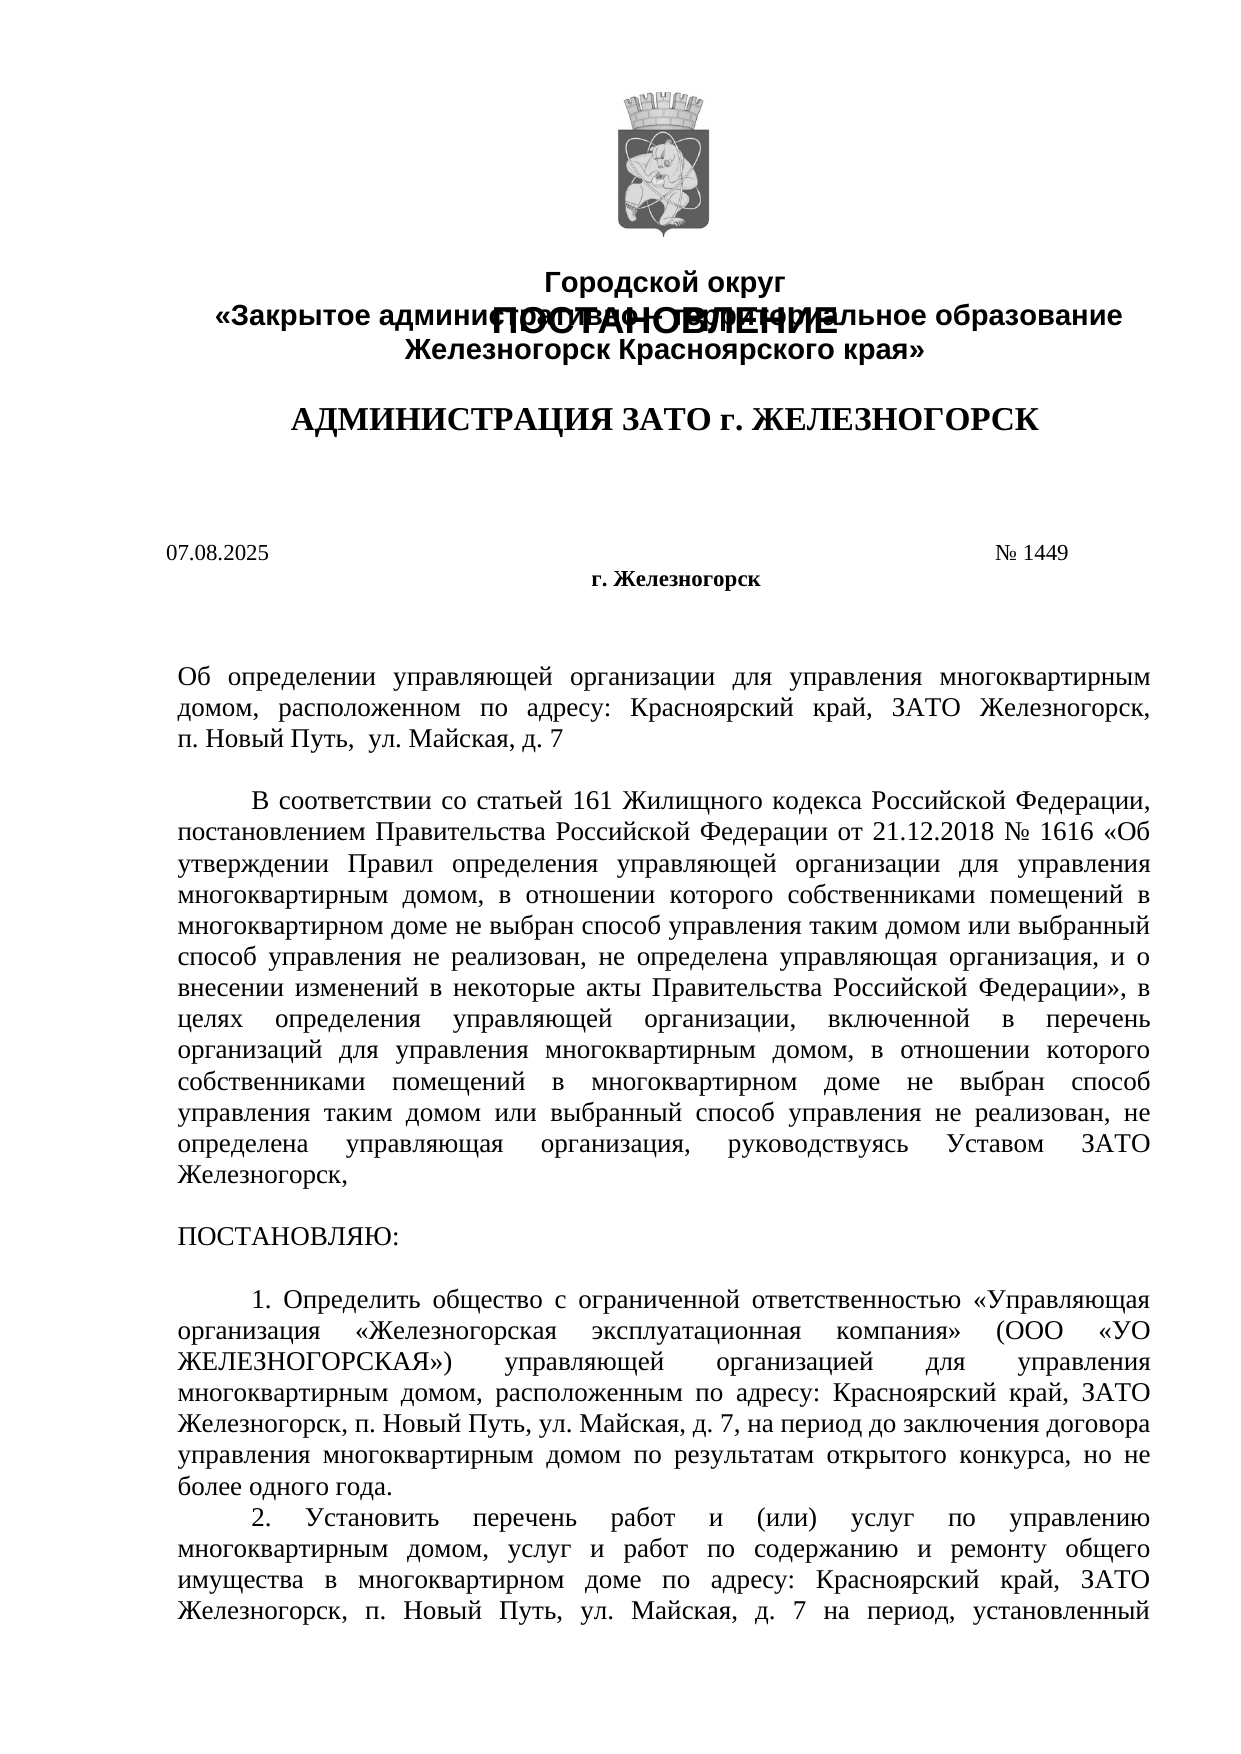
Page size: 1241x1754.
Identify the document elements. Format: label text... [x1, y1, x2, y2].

text В соответствии со статьей 161 Жилищного кодекса Российской Федерации, постановлением Правительства Российской Федерации от 21.12.2018 № 1616 «Об утверждении Правил определения управляющей организации для управления многоквартирным домом, в отношении которого собственниками помещений в многоквартирном доме не выбран способ управления таким домом или выбранный способ управления не реализован, не определена управляющая организация, и о внесении изменений в некоторые акты Правительства Российской Федерации», в целях определения управляющей организации, включенной в перечень организаций для управления многоквартирным домом, в отношении которого собственниками помещений в многоквартирном доме не выбран способ управления таким домом или выбранный способ управления не реализован, не определена управляющая организация, руководствуясь Уставом ЗАТО Железногорск, [177, 784, 1152, 1189]
text Городской округ [149, 265, 1180, 298]
text 07.08.2025 № 1449 [166, 539, 1186, 565]
title 1. Определить общество с ограниченной ответственностью «Управляющая организация «Железногорская эксплуатационная компания» (ООО «УО ЖЕЛЕЗНОГОРСКАЯ») управляющей организацией для управления многоквартирным домом, расположенным по адресу: Красноярский край, ЗАТО Железногорск, п. Новый Путь, ул. Майская, д. 7, на период до заключения договора управления многоквартирным домом по результатам открытого конкурса, но не более одного года. [177, 1283, 1152, 1501]
text ПОСТАНОВЛЕНИЕ [149, 298, 1180, 341]
text г. Железногорск [166, 565, 1186, 592]
text «Закрытое административно – территориальное образование Железногорск Красноярского края» [149, 341, 1180, 365]
title ПОСТАНОВЛЯЮ: [177, 1220, 1152, 1252]
subtitle АДМИНИСТРАЦИЯ ЗАТО г. ЖЕЛЕЗНОГОРСК [149, 399, 1180, 437]
title Об определении управляющей организации для управления многоквартирным домом, расположенном по адресу: Красноярский край, ЗАТО Железногорск, п. Новый Путь, ул. Майская, д. 7 [177, 660, 1152, 753]
